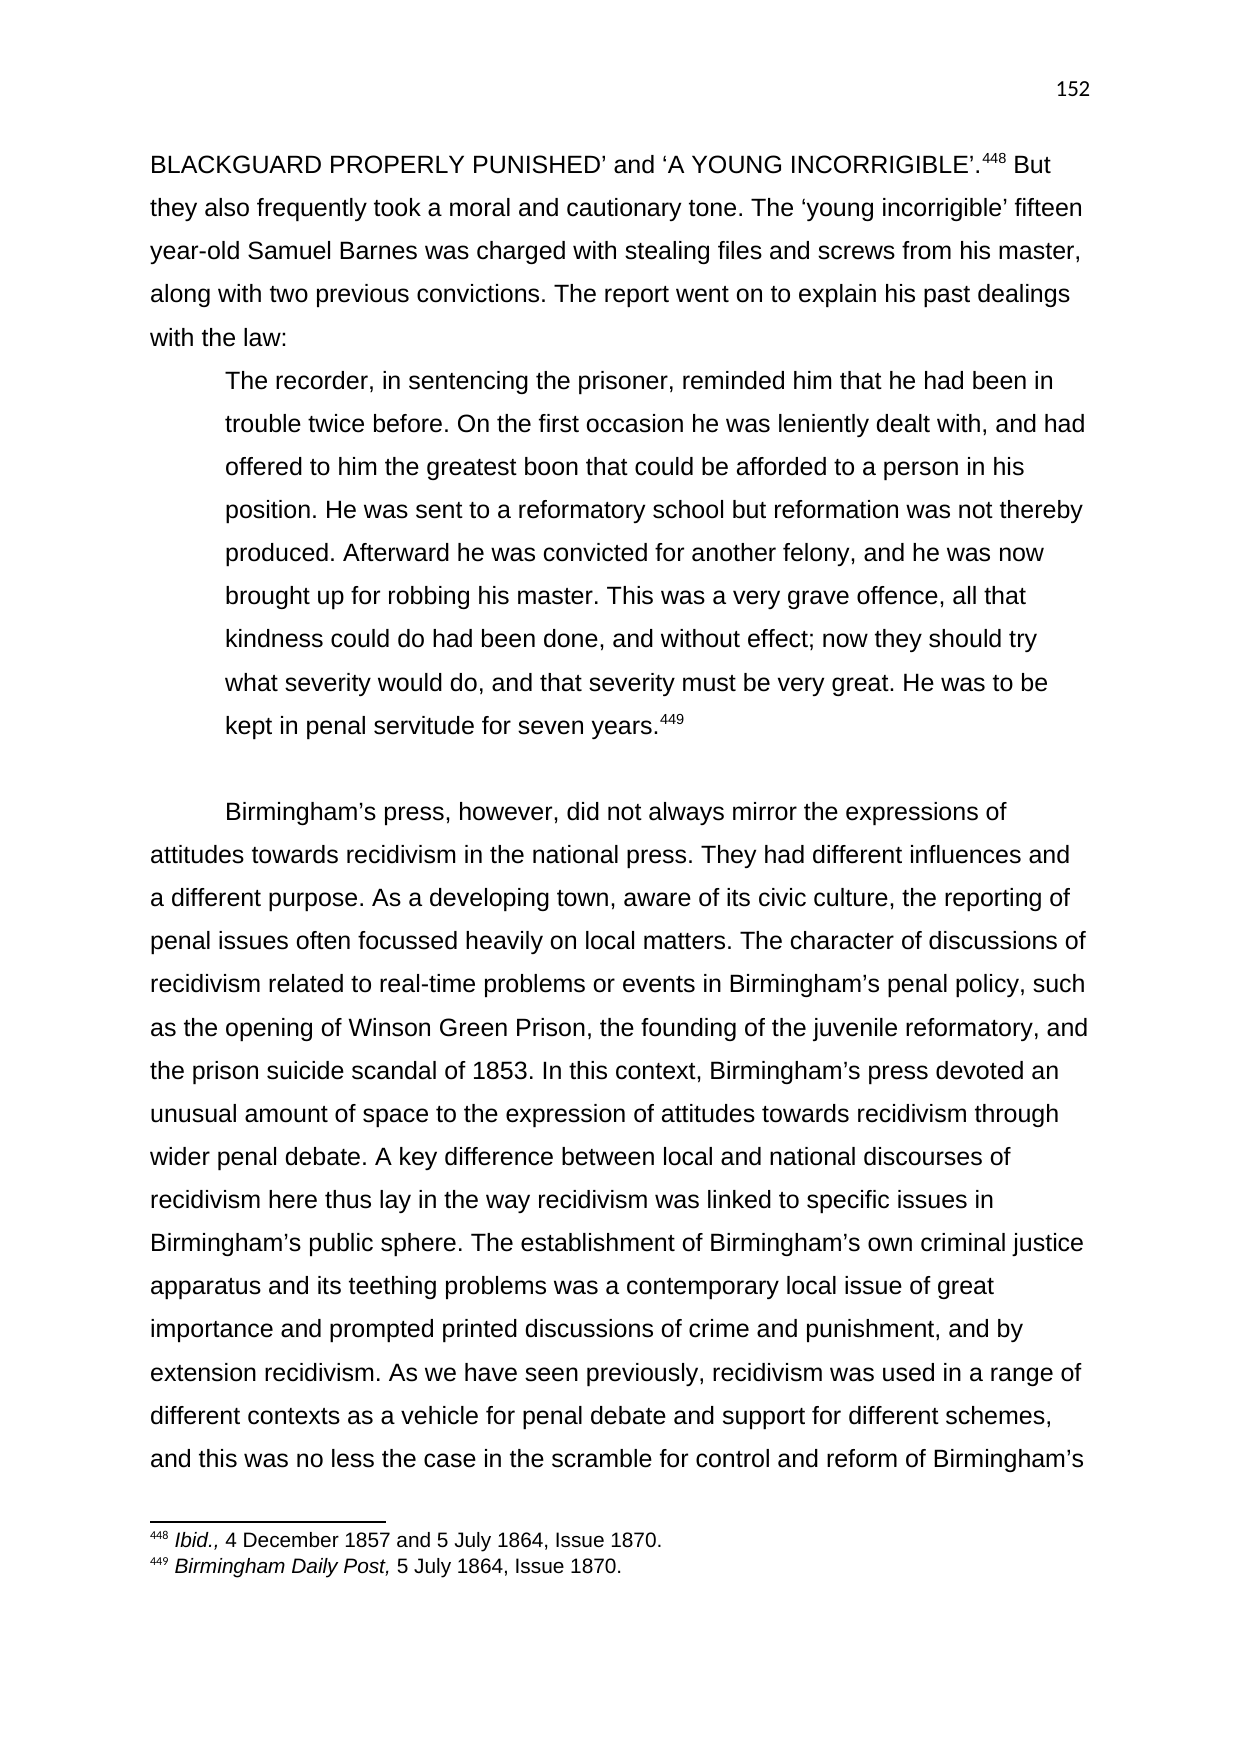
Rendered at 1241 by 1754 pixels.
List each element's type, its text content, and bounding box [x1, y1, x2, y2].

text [150, 150, 1090, 351]
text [150, 797, 1090, 1472]
text The recorder, in sentencing the prisoner, reminded him that he had been in trouble twice before. On the first occasion he was leniently dealt with, and had offered to him the greatest boon that could be afforded to a person in his position. He was sent to a reformatory school but reformation was not thereby produced. Afterward he was convicted for another felony, and he was now brought up for robbing his master. This was a very grave offence, all that kindness could do had been done, and without effect; now they should try what severity would do, and that severity must be very great. He was to be kept in penal servitude for seven years. [225, 366, 1090, 739]
